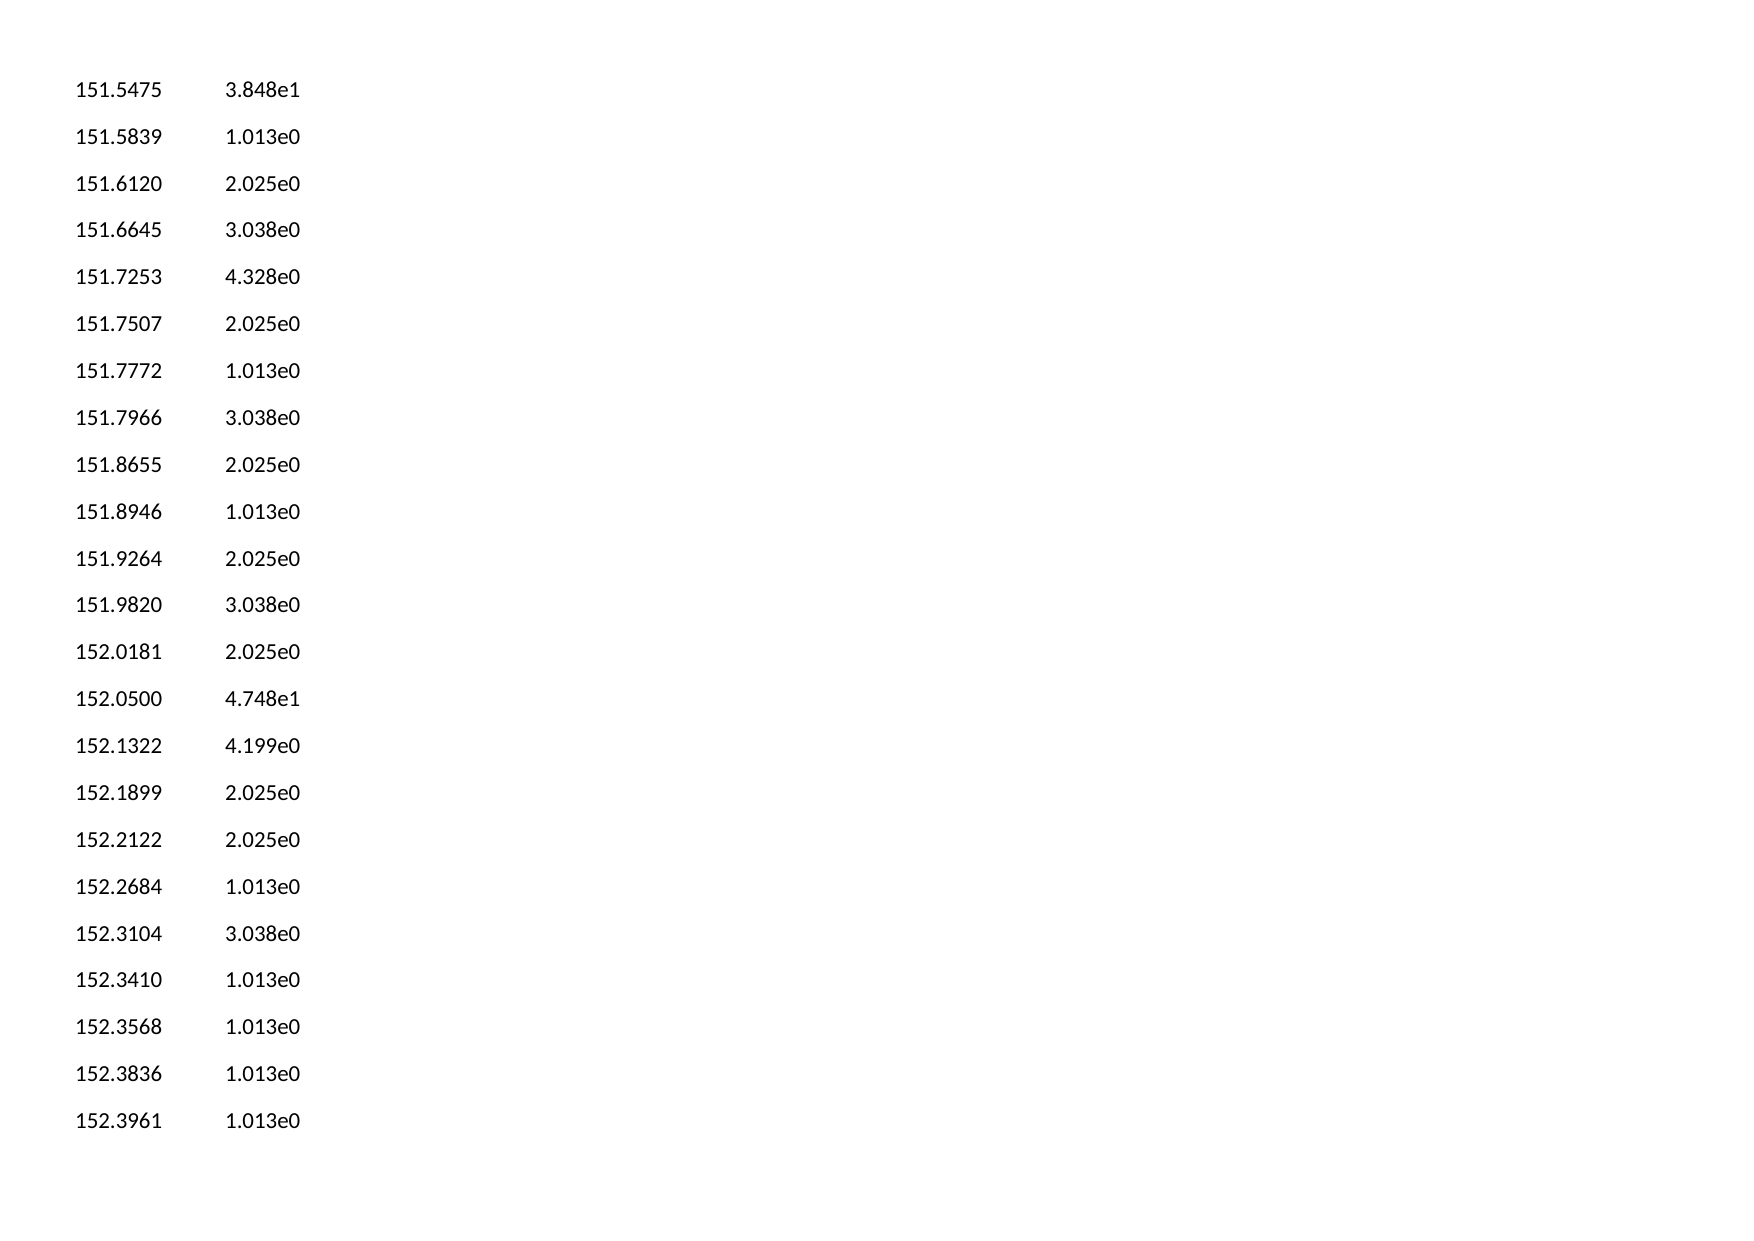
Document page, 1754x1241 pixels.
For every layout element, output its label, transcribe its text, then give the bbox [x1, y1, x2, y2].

text 151.7772 1.013e0 [75, 356, 1679, 384]
text 151.6645 3.038e0 [75, 216, 1679, 244]
text 152.3836 1.013e0 [75, 1059, 1679, 1087]
text 151.5475 3.848e1 [75, 75, 1679, 103]
text 152.3410 1.013e0 [75, 966, 1679, 994]
text 151.7507 2.025e0 [75, 309, 1679, 337]
text 151.9264 2.025e0 [75, 544, 1679, 572]
text 152.3568 1.013e0 [75, 1012, 1679, 1041]
text 151.9820 3.038e0 [75, 591, 1679, 619]
text 152.3961 1.013e0 [75, 1106, 1679, 1134]
text 152.1322 4.199e0 [75, 731, 1679, 759]
text 151.8946 1.013e0 [75, 497, 1679, 525]
text 151.7966 3.038e0 [75, 403, 1679, 431]
text 151.5839 1.013e0 [75, 122, 1679, 150]
text 151.6120 2.025e0 [75, 169, 1679, 197]
text 152.2684 1.013e0 [75, 872, 1679, 900]
text 151.7253 4.328e0 [75, 262, 1679, 291]
text 152.2122 2.025e0 [75, 825, 1679, 853]
text 151.8655 2.025e0 [75, 450, 1679, 478]
text 152.1899 2.025e0 [75, 778, 1679, 806]
text 152.0181 2.025e0 [75, 637, 1679, 666]
text 152.3104 3.038e0 [75, 919, 1679, 947]
text 152.0500 4.748e1 [75, 684, 1679, 712]
